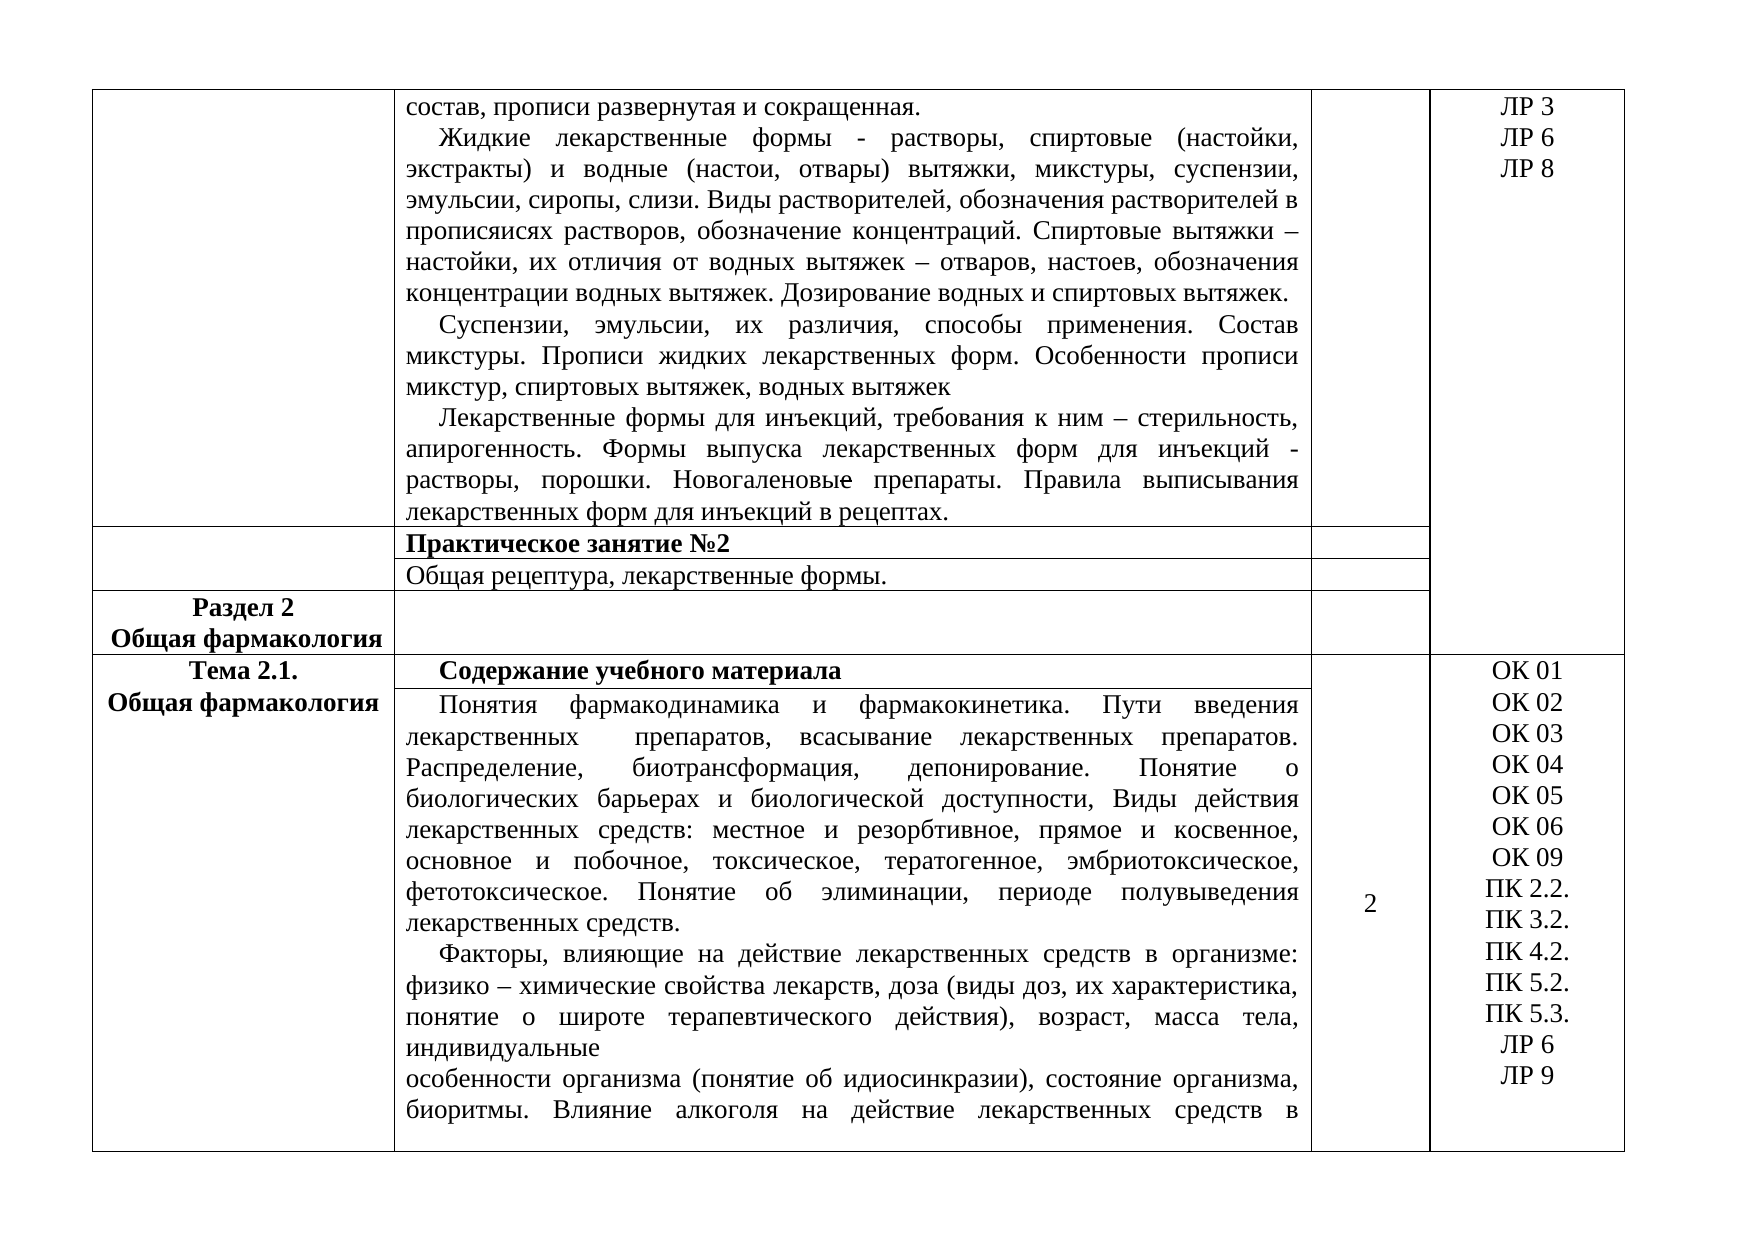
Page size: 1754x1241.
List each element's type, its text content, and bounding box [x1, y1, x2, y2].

table_cell Общая рецептура, лекарственные формы. [395, 559, 1311, 590]
table_cell [93, 527, 394, 590]
table_cell 2 [1312, 655, 1429, 1151]
table_cell [395, 591, 1311, 653]
table_cell [1312, 559, 1429, 590]
table_cell Содержание учебного материала [395, 655, 1311, 687]
table_cell ОК 01 ОК 02 ОК 03 ОК 04 ОК 05 ОК 06 ОК 09 ПК 2.2. ПК 3.2. ПК 4.2. ПК 5.2. ПК 5.3. ЛР 6 ЛР 9 [1431, 655, 1624, 1151]
table_cell Тема 2.1. Общая фармакология [93, 655, 394, 1151]
table_cell Раздел 2 Общая фармакология [93, 591, 394, 653]
table_cell [1312, 591, 1429, 653]
table_cell [1312, 527, 1429, 558]
table_cell Практическое занятие №2 [395, 527, 1311, 558]
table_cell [395, 90, 1311, 526]
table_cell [395, 689, 1311, 1151]
